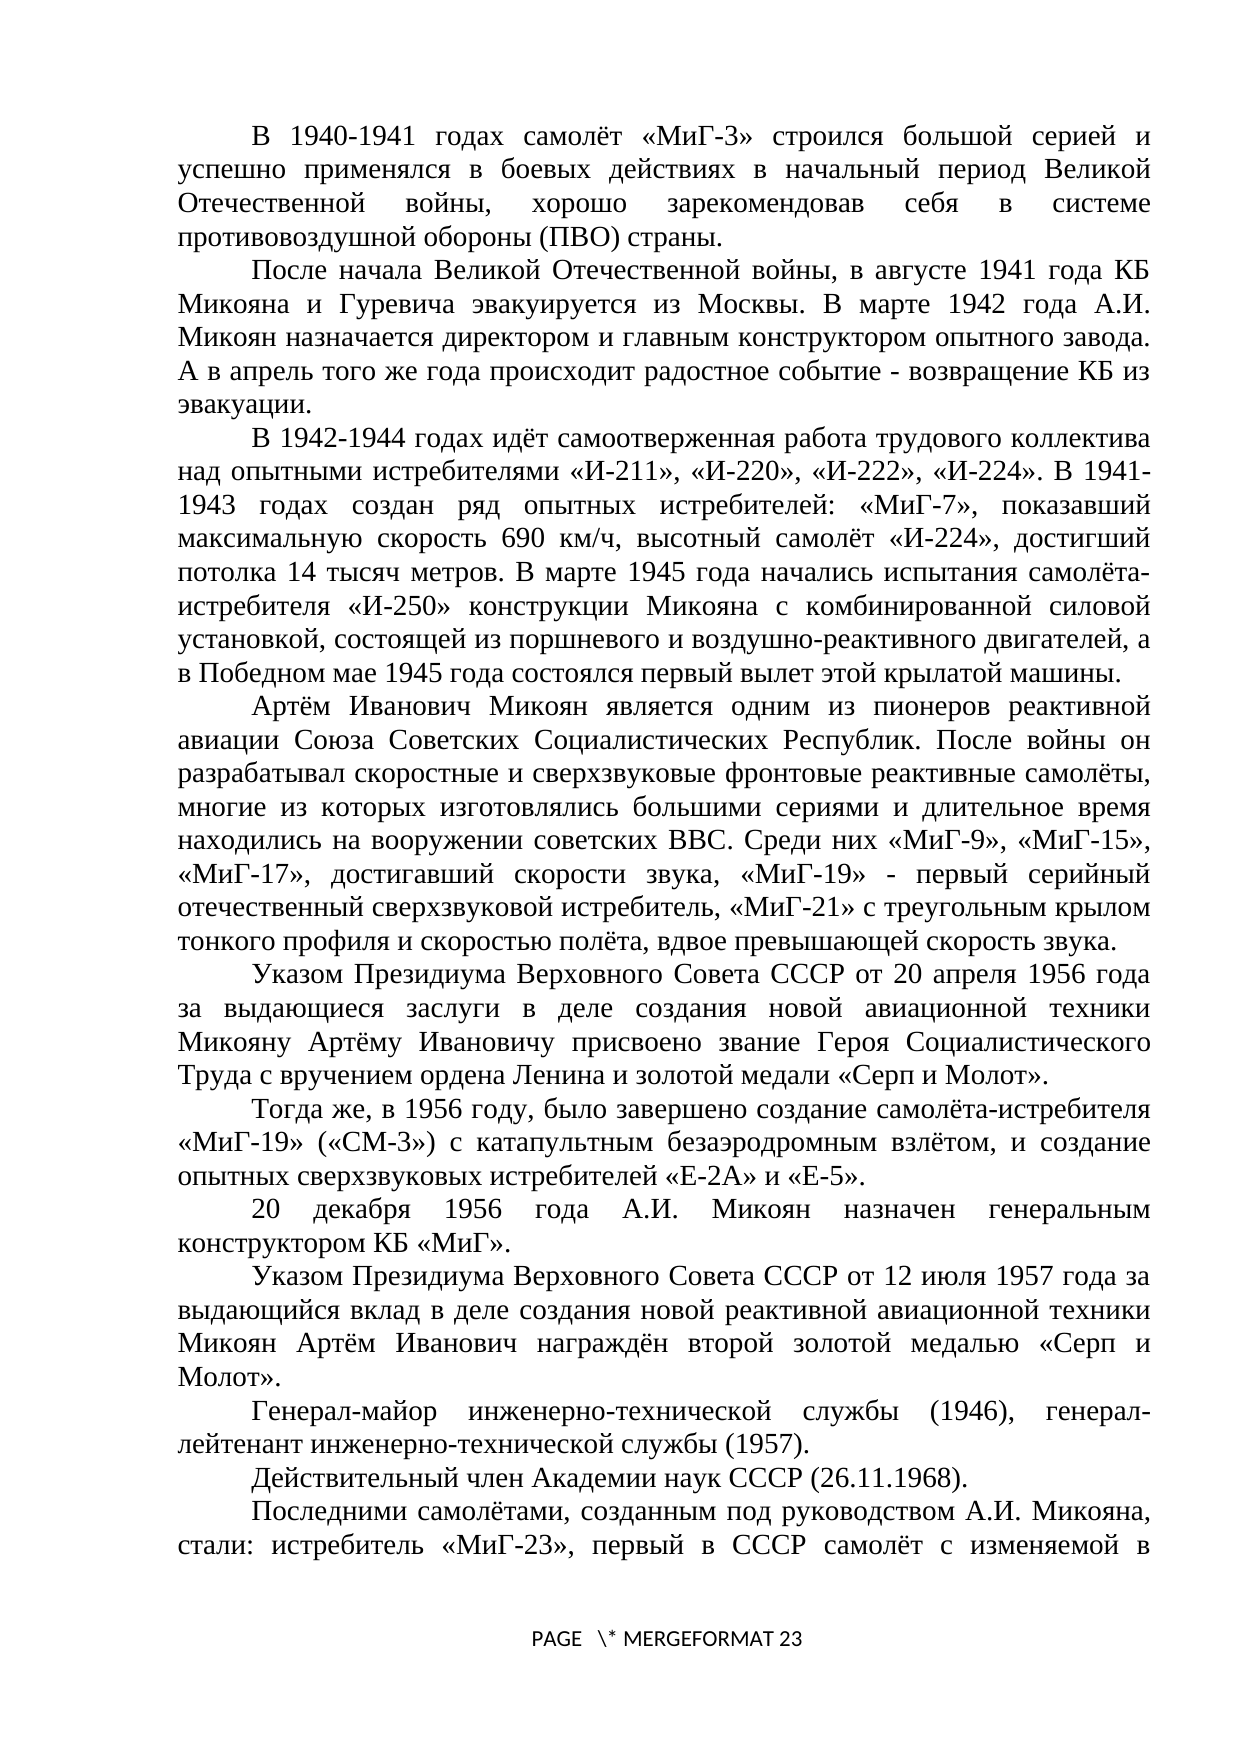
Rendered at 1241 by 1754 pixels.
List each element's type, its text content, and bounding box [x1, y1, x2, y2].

text Артём Иванович Микоян является одним из пионеров реактивной авиации Союза Советских Социалистических Республик. После войны он разрабатывал скоростные и сверхзвуковые фронтовые реактивные самолёты, многие из которых изготовлялись большими сериями и длительное время находились на вооружении советских ВВС. Среди них «МиГ-9», «МиГ-15», «МиГ-17», достигавший скорости звука, «МиГ-19» - первый серийный отечественный сверхзвуковой истребитель, «МиГ-21» с треугольным крылом тонкого профиля и скоростью полёта, вдвое превышающей скорость звука. [177, 688, 1152, 957]
text В 1940-1941 годах самолёт «МиГ-3» строился большой серией и успешно применялся в боевых действиях в начальный период Великой Отечественной войны, хорошо зарекомендовав себя в системе противовоздушной обороны (ПВО) страны. [177, 118, 1152, 252]
text Указом Президиума Верховного Совета СССР от 12 июля 1957 года за выдающийся вклад в деле создания новой реактивной авиационной техники Микоян Артём Иванович награждён второй золотой медалью «Серп и Молот». [177, 1258, 1152, 1393]
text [177, 1493, 1152, 1560]
text Действительный член Академии наук СССР (26.11.1968). [177, 1460, 1152, 1493]
text Тогда же, в 1956 году, было завершено создание самолёта-истребителя «МиГ-19» («СМ-3») с катапультным безаэродромным взлётом, и создание опытных сверхзвуковых истребителей «Е-2А» и «Е-5». [177, 1091, 1152, 1191]
text В 1942-1944 годах идёт самоотверженная работа трудового коллектива над опытными истребителями «И-211», «И-220», «И-222», «И-224». В 1941-1943 годах создан ряд опытных истребителей: «МиГ-7», показавший максимальную скорость 690 км/ч, высотный самолёт «И-224», достигший потолка 14 тысяч метров. В марте 1945 года начались испытания самолёта-истребителя «И-250» конструкции Микояна с комбинированной силовой установкой, состоящей из поршневого и воздушно-реактивного двигателей, а в Победном мае 1945 года состоялся первый вылет этой крылатой машины. [177, 420, 1152, 688]
text После начала Великой Отечественной войны, в августе 1941 года КБ Микояна и Гуревича эвакуируется из Москвы. В марте 1942 года А.И. Микоян назначается директором и главным конструктором опытного завода. А в апрель того же года происходит радостное событие - возвращение КБ из эвакуации. [177, 252, 1152, 420]
text 20 декабря 1956 года А.И. Микоян назначен генеральным конструктором КБ «МиГ». [177, 1191, 1152, 1258]
text Указом Президиума Верховного Совета СССР от 20 апреля 1956 года за выдающиеся заслуги в деле создания новой авиационной техники Микояну Артёму Ивановичу присвоено звание Героя Социалистического Труда с вручением ордена Ленина и золотой медали «Серп и Молот». [177, 957, 1152, 1091]
text Генерал-майор инженерно-технической службы (1946), генерал-лейтенант инженерно-технической службы (1957). [177, 1393, 1152, 1460]
